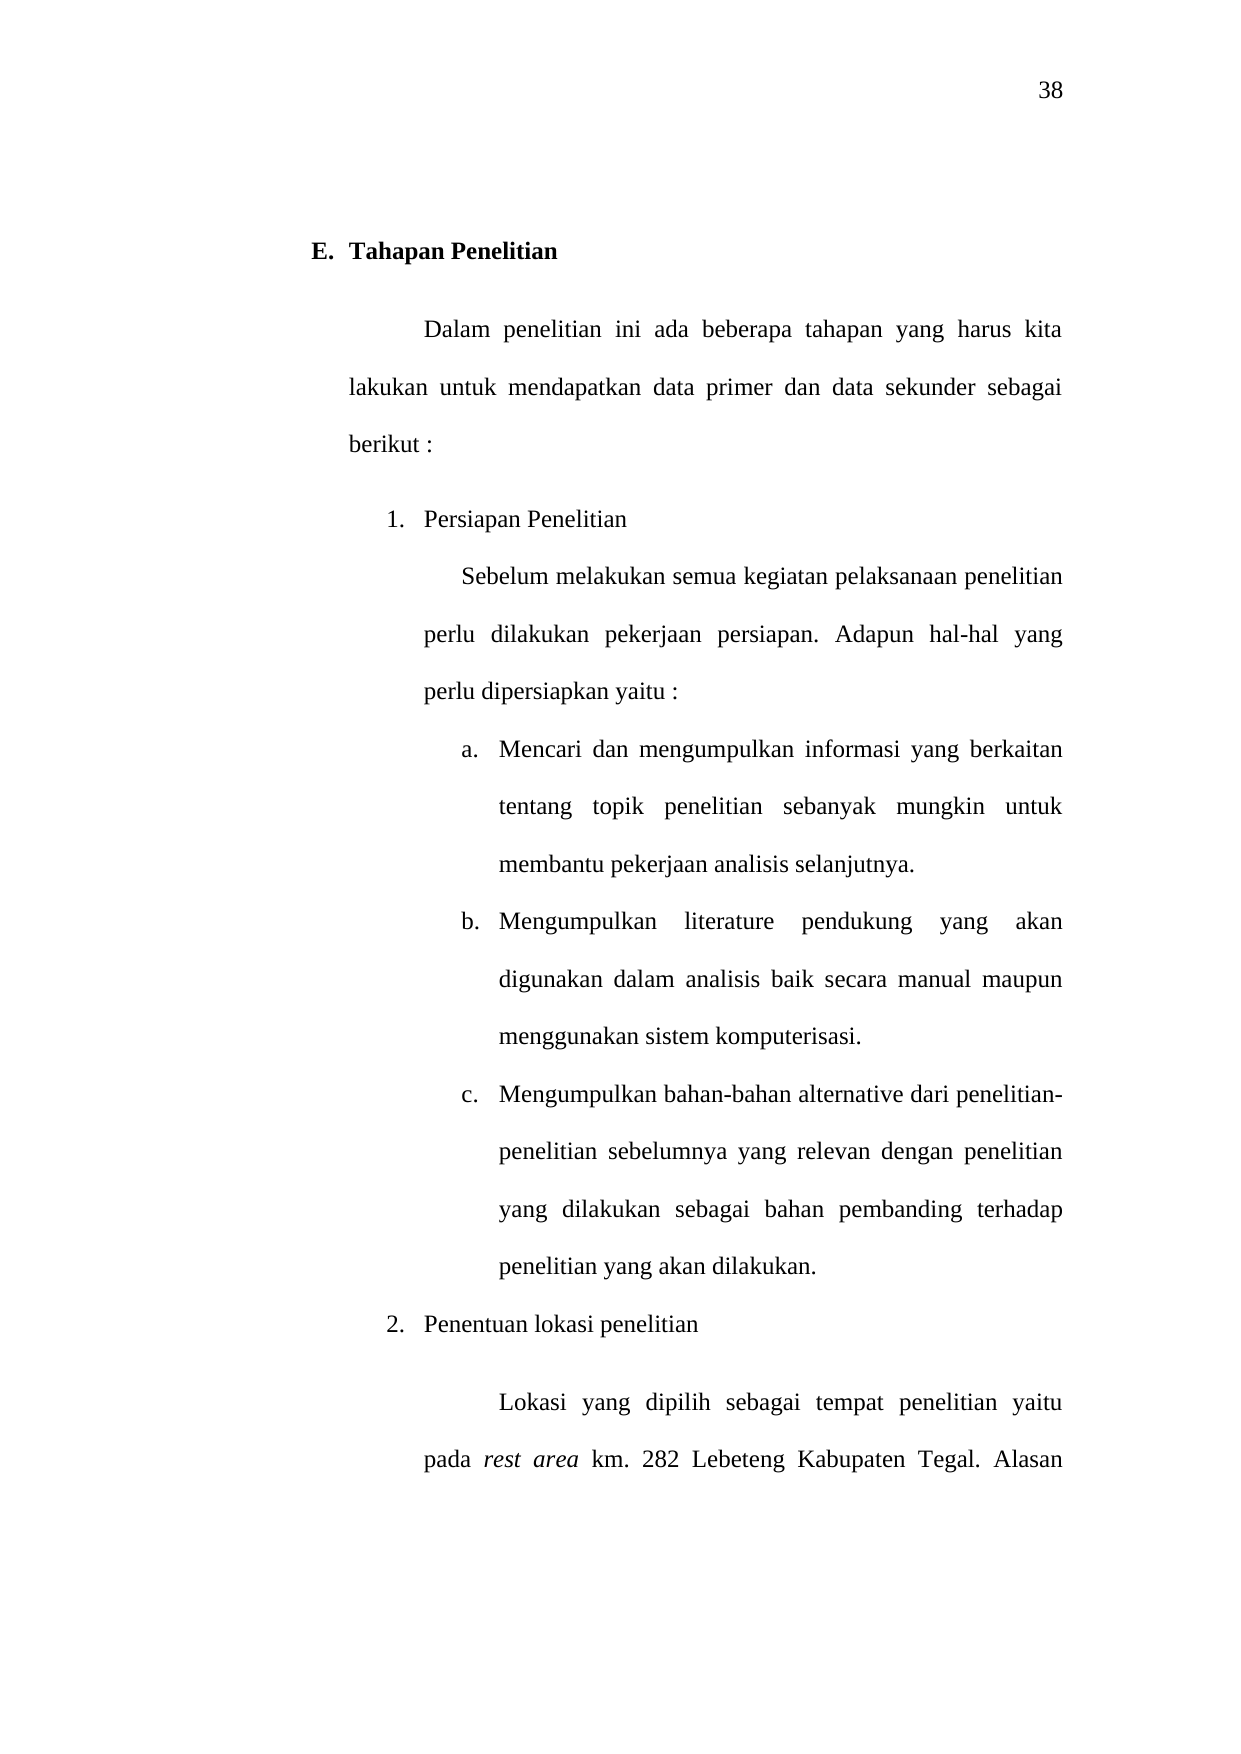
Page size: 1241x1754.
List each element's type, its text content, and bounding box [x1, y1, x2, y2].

text Dalam penelitian ini ada beberapa tahapan yang harus kita lakukan untuk mendapatkan data primer dan data sekunder sebagai berikut : [349, 314, 1063, 458]
list Mengumpulkan bahan-bahan alternative dari penelitian-penelitian sebelumnya yang relevan dengan penelitian yang dilakukan sebagai bahan pembanding terhadap penelitian yang akan dilakukan. [461, 1079, 1063, 1280]
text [424, 1387, 1063, 1473]
list Persiapan Penelitian [386, 504, 1063, 532]
list Mencari dan mengumpulkan informasi yang berkaitan tentang topik penelitian sebanyak mungkin untuk membantu pekerjaan analisis selanjutnya. [461, 734, 1063, 877]
subtitle Tahapan Penelitian [311, 236, 1063, 265]
list Penentuan lokasi penelitian [386, 1309, 1063, 1337]
list Mengumpulkan literature pendukung yang akan digunakan dalam analisis baik secara manual maupun menggunakan sistem komputerisasi. [461, 906, 1063, 1050]
list Sebelum melakukan semua kegiatan pelaksanaan penelitian perlu dilakukan pekerjaan persiapan. Adapun hal-hal yang perlu dipersiapkan yaitu : [424, 561, 1063, 705]
